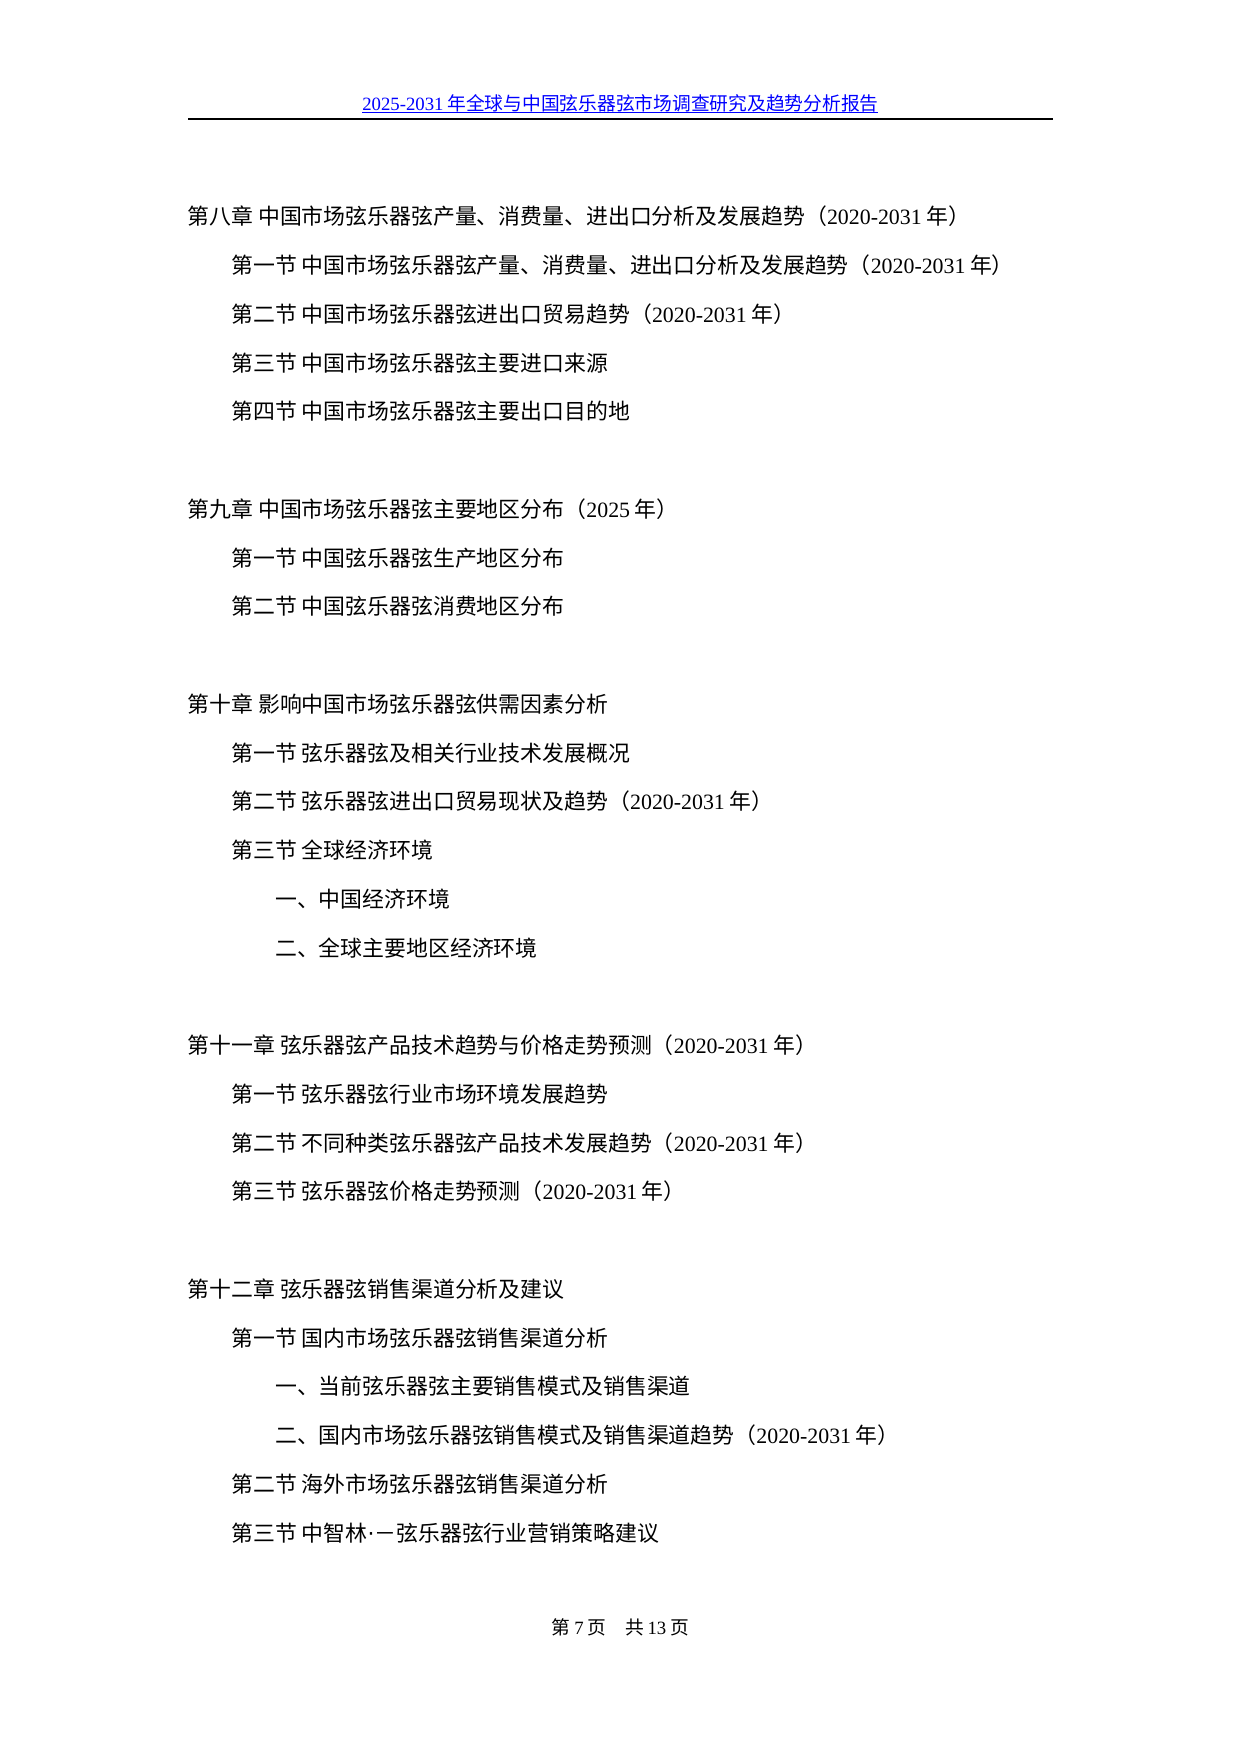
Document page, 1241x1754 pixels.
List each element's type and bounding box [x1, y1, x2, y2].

text [187, 150, 1053, 1548]
